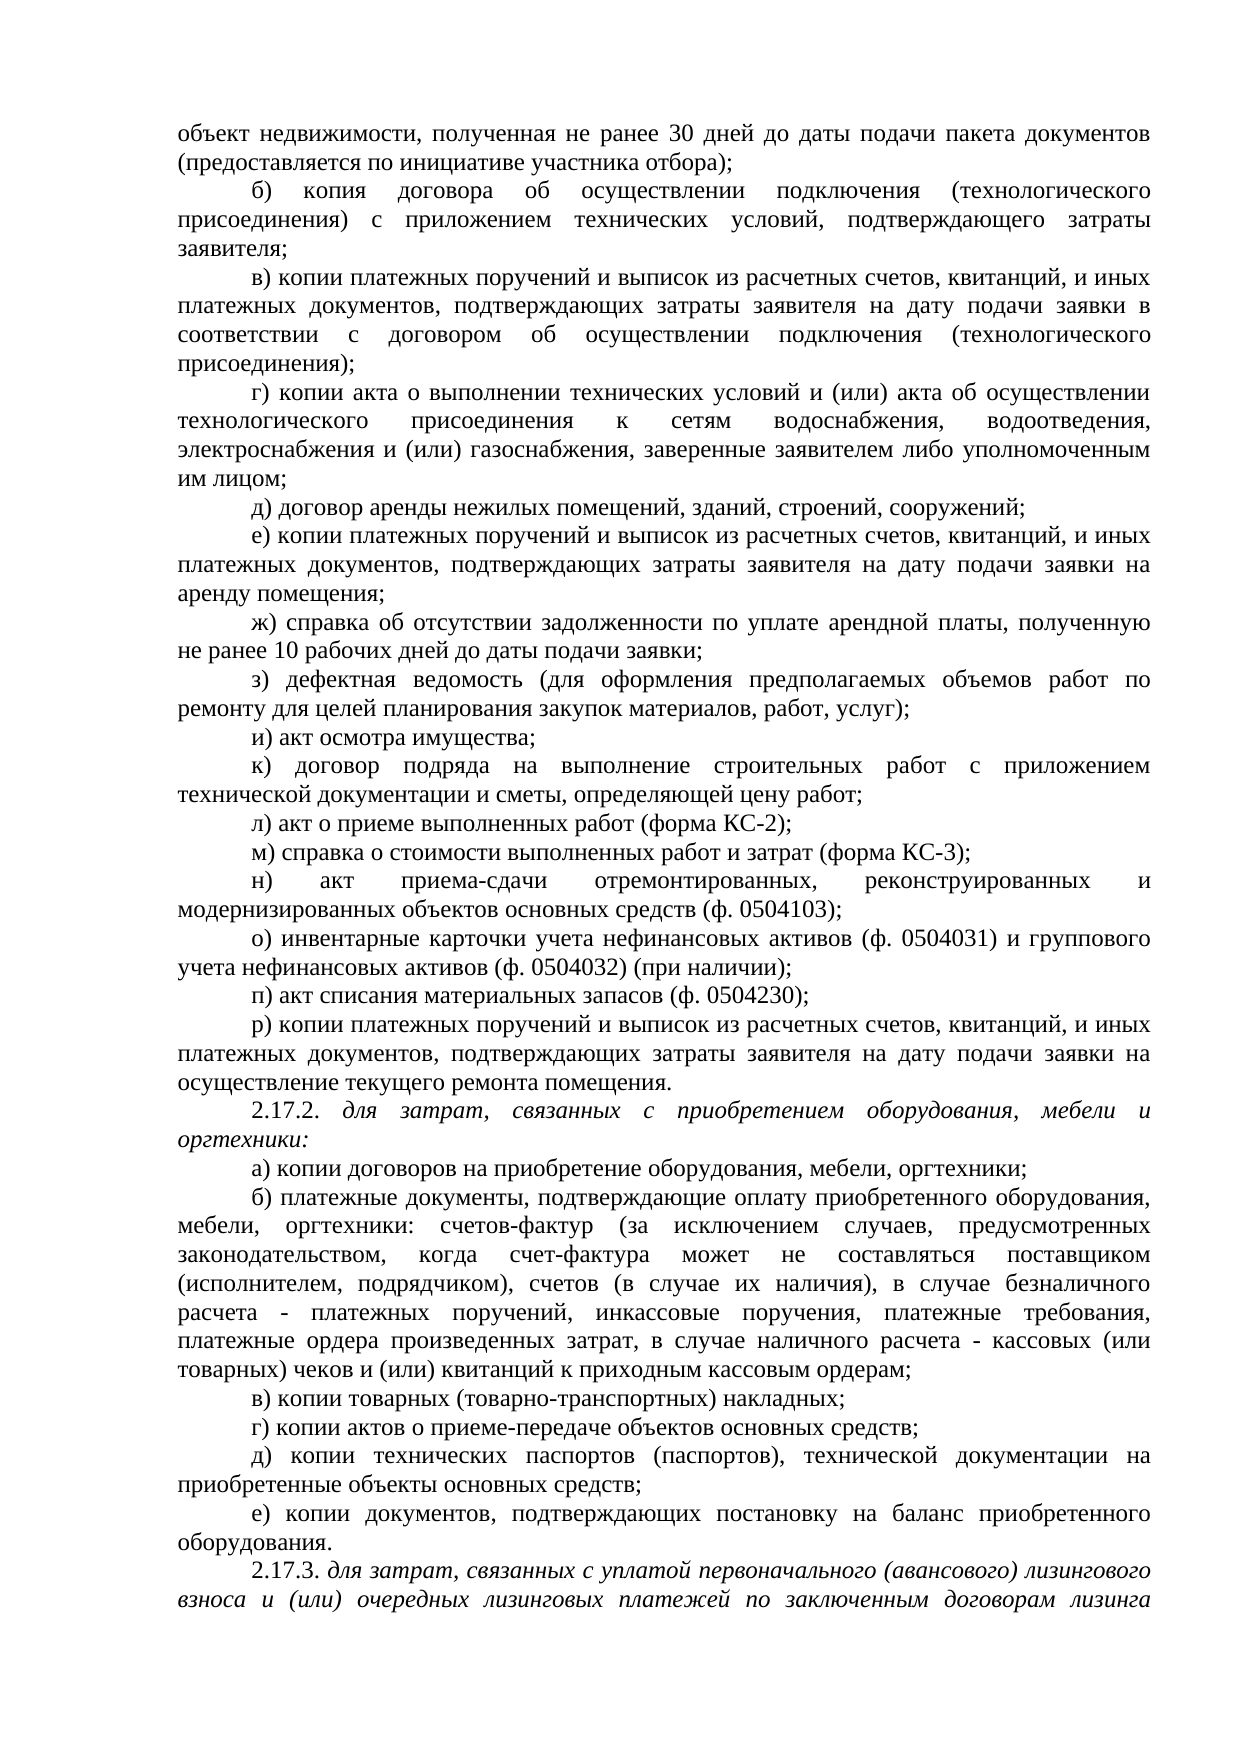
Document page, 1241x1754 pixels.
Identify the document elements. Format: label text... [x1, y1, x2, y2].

text е) копии документов, подтверждающих постановку на баланс приобретенного оборудования. [177, 1498, 1152, 1556]
text а) копии договоров на приобретение оборудования, мебели, оргтехники; [177, 1153, 1152, 1182]
text и) акт осмотра имущества; [177, 722, 1152, 751]
text 2.17.2. для затрат, связанных с приобретением оборудования, мебели и оргтехники: [177, 1096, 1152, 1153]
text л) акт о приеме выполненных работ (форма КС-2); [177, 808, 1152, 837]
text д) договор аренды нежилых помещений, зданий, строений, сооружений; [177, 492, 1152, 521]
text в) копии товарных (товарно-транспортных) накладных; [177, 1383, 1152, 1412]
text о) инвентарные карточки учета нефинансовых активов (ф. 0504031) и группового учета нефинансовых активов (ф. 0504032) (при наличии); [177, 923, 1152, 981]
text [177, 1556, 1152, 1613]
text б) копия договора об осуществлении подключения (технологического присоединения) с приложением технических условий, подтверждающего затраты заявителя; [177, 176, 1152, 262]
text р) копии платежных поручений и выписок из расчетных счетов, квитанций, и иных платежных документов, подтверждающих затраты заявителя на дату подачи заявки на осуществление текущего ремонта помещения. [177, 1009, 1152, 1096]
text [177, 118, 1152, 176]
text д) копии технических паспортов (паспортов), технической документации на приобретенные объекты основных средств; [177, 1441, 1152, 1498]
text б) платежные документы, подтверждающие оплату приобретенного оборудования, мебели, оргтехники: счетов-фактур (за исключением случаев, предусмотренных законодательством, когда счет-фактура может не составляться поставщиком (исполнителем, подрядчиком), счетов (в случае их наличия), в случае безналичного расчета - платежных поручений, инкассовые поручения, платежные требования, платежные ордера произведенных затрат, в случае наличного расчета - кассовых (или товарных) чеков и (или) квитанций к приходным кассовым ордерам; [177, 1182, 1152, 1383]
text г) копии актов о приеме-передаче объектов основных средств; [177, 1412, 1152, 1441]
text е) копии платежных поручений и выписок из расчетных счетов, квитанций, и иных платежных документов, подтверждающих затраты заявителя на дату подачи заявки на аренду помещения; [177, 521, 1152, 607]
text п) акт списания материальных запасов (ф. 0504230); [177, 981, 1152, 1009]
text н) акт приема-сдачи отремонтированных, реконструированных и модернизированных объектов основных средств (ф. 0504103); [177, 866, 1152, 923]
text з) дефектная ведомость (для оформления предполагаемых объемов работ по ремонту для целей планирования закупок материалов, работ, услуг); [177, 664, 1152, 722]
text в) копии платежных поручений и выписок из расчетных счетов, квитанций, и иных платежных документов, подтверждающих затраты заявителя на дату подачи заявки в соответствии с договором об осуществлении подключения (технологического присоединения); [177, 262, 1152, 377]
text г) копии акта о выполнении технических условий и (или) акта об осуществлении технологического присоединения к сетям водоснабжения, водоотведения, электроснабжения и (или) газоснабжения, заверенные заявителем либо уполномоченным им лицом; [177, 377, 1152, 492]
text м) справка о стоимости выполненных работ и затрат (форма КС-3); [177, 837, 1152, 866]
text к) договор подряда на выполнение строительных работ с приложением технической документации и сметы, определяющей цену работ; [177, 751, 1152, 808]
text ж) справка об отсутствии задолженности по уплате арендной платы, полученную не ранее 10 рабочих дней до даты подачи заявки; [177, 607, 1152, 664]
